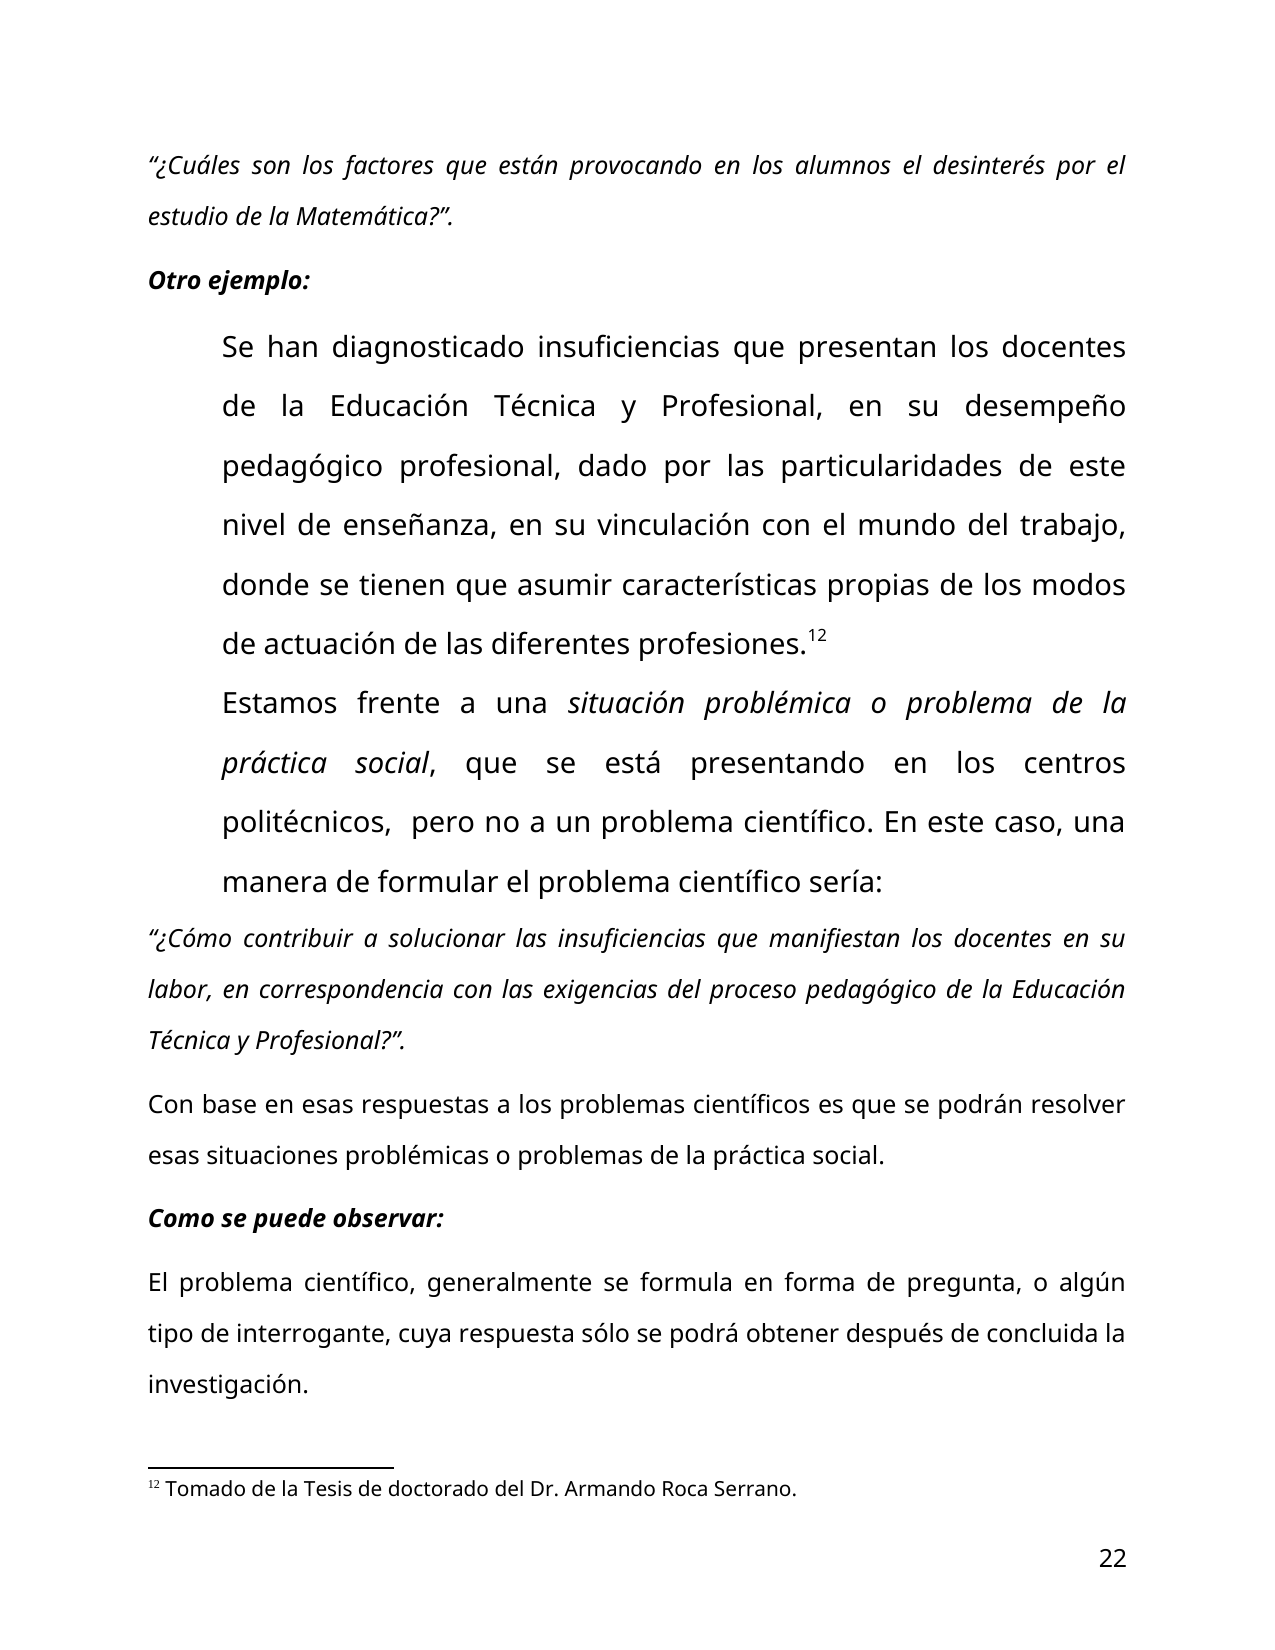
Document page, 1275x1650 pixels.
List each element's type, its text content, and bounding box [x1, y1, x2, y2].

text El problema científico, generalmente se formula en forma de pregunta, o algún tipo de interrogante, cuya respuesta sólo se podrá obtener después de concluida la investigación. [148, 1264, 1127, 1401]
text Otro ejemplo: [148, 262, 1127, 296]
text Se han diagnosticado insuficiencias que presentan los docentes de la Educación Técnica y Profesional, en su desempeño pedagógico profesional, dado por las particularidades de este nivel de enseñanza, en su vinculación con el mundo del trabajo, donde se tienen que asumir características propias de los modos de actuación de las diferentes profesiones. [222, 326, 1127, 663]
text Como se puede observar: [148, 1201, 1127, 1235]
text Con base en esas respuestas a los problemas científicos es que se podrán resolver esas situaciones problémicas o problemas de la práctica social. [148, 1086, 1127, 1171]
text Estamos frente a una situación problémica o problema de la práctica social, que se está presentando en los centros politécnicos, pero no a un problema científico. En este caso, una manera de formular el problema científico sería: [222, 683, 1127, 901]
text “¿Cómo contribuir a solucionar las insuficiencias que manifiestan los docentes en su labor, en correspondencia con las exigencias del proceso pedagógico de la Educación Técnica y Profesional?”. [148, 921, 1127, 1057]
text “¿Cuáles son los factores que están provocando en los alumnos el desinterés por el estudio de la Matemática?”. [148, 148, 1127, 233]
